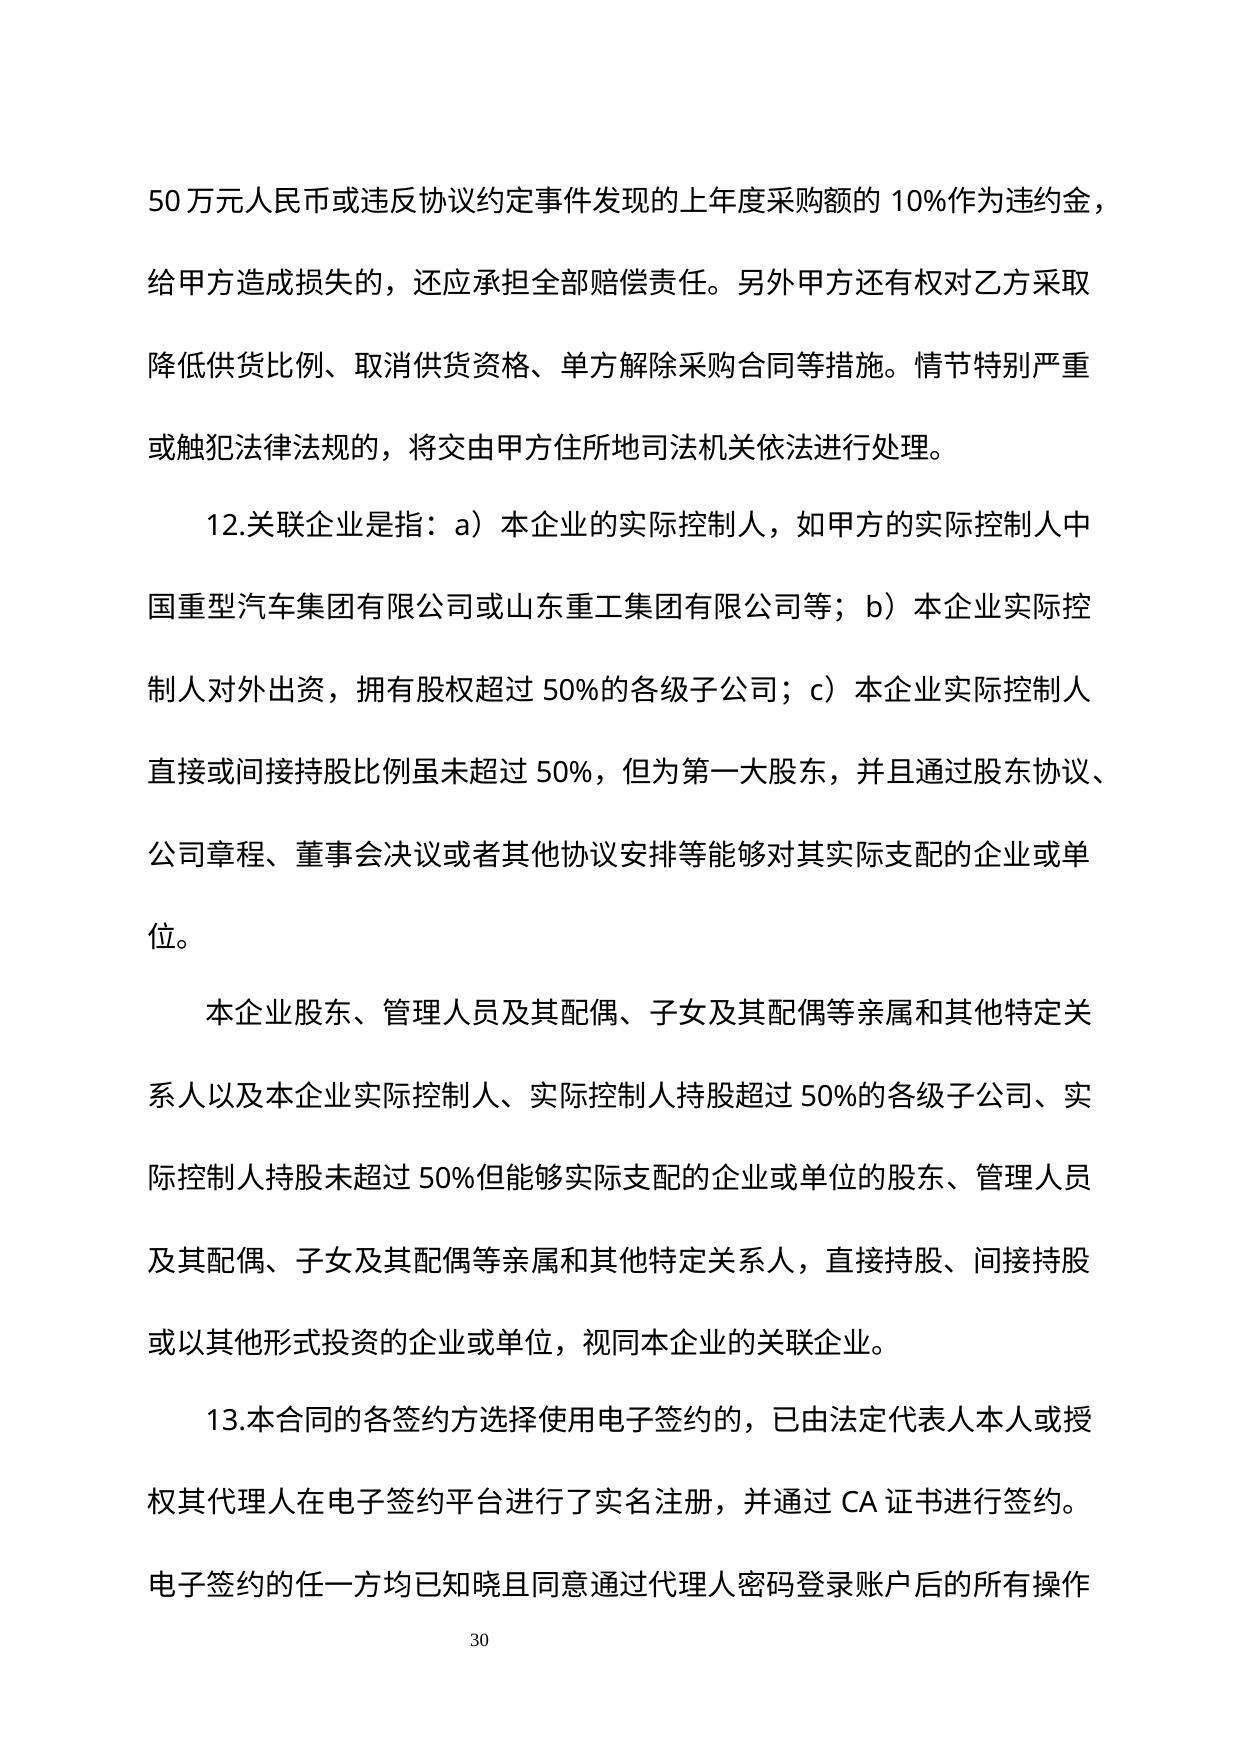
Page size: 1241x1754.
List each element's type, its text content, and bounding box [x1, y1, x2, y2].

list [148, 166, 1092, 478]
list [148, 1385, 1092, 1615]
list 本企业股东、管理人员及其配偶、子女及其配偶等亲属和其他特定关系人以及本企业实际控制人、实际控制人持股超过50%的各级子公司、实际控制人持股未超过50%但能够实际支配的企业或单位的股东、管理人员及其配偶、子女及其配偶等亲属和其他特定关系人，直接持股、间接持股或以其他形式投资的企业或单位，视同本企业的关联企业。 [148, 979, 1092, 1374]
list 12.关联企业是指：a）本企业的实际控制人，如甲方的实际控制人中国重型汽车集团有限公司或山东重工集团有限公司等；b）本企业实际控制人对外出资，拥有股权超过50%的各级子公司；c）本企业实际控制人直接或间接持股比例虽未超过50%，但为第一大股东，并且通过股东协议、公司章程、董事会决议或者其他协议安排等能够对其实际支配的企业或单位。 [148, 490, 1092, 967]
